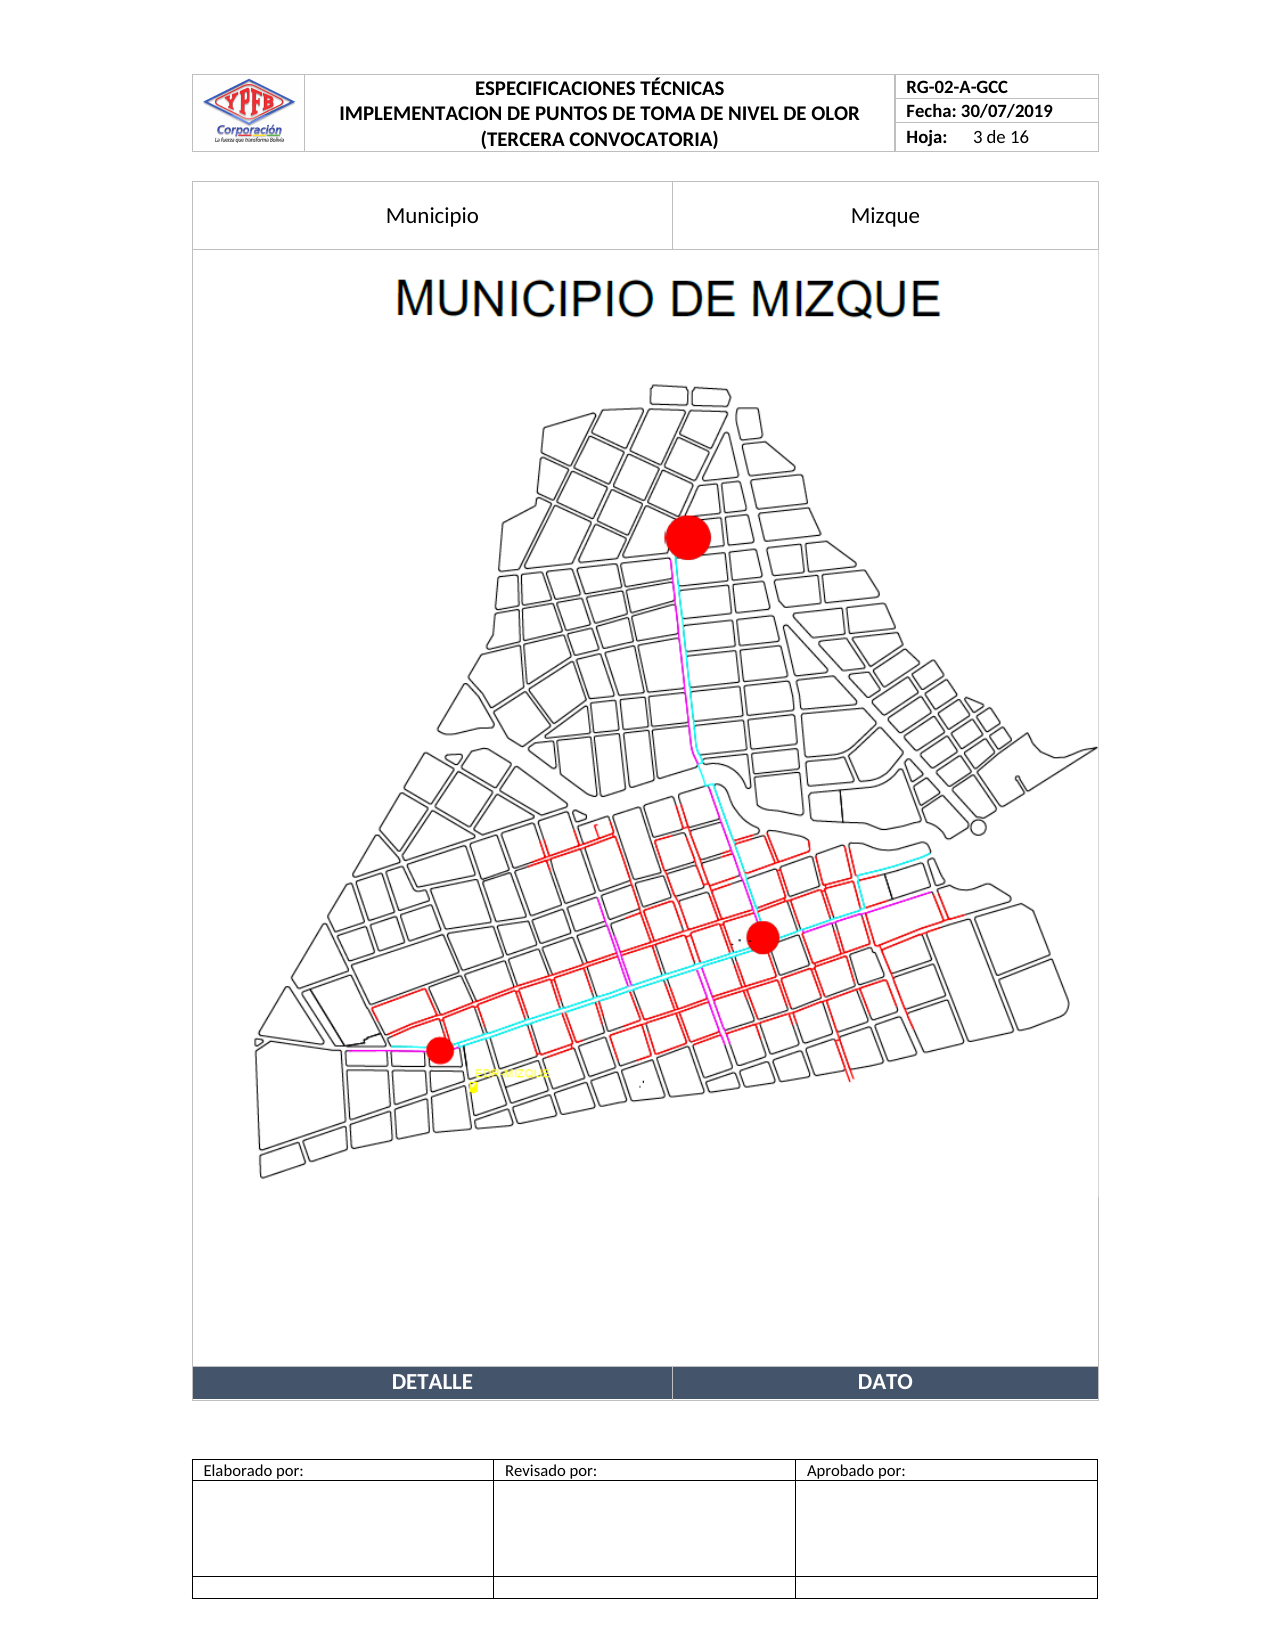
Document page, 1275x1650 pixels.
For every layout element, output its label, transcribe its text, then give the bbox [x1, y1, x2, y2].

table_cell Mizque [673, 182, 1098, 249]
table_cell DETALLE [193, 1367, 672, 1399]
table_cell [193, 250, 1098, 1366]
table_cell DATO [673, 1367, 1098, 1399]
picture [198, 76, 299, 144]
table_cell Municipio [193, 182, 672, 249]
picture [203, 250, 1099, 1197]
